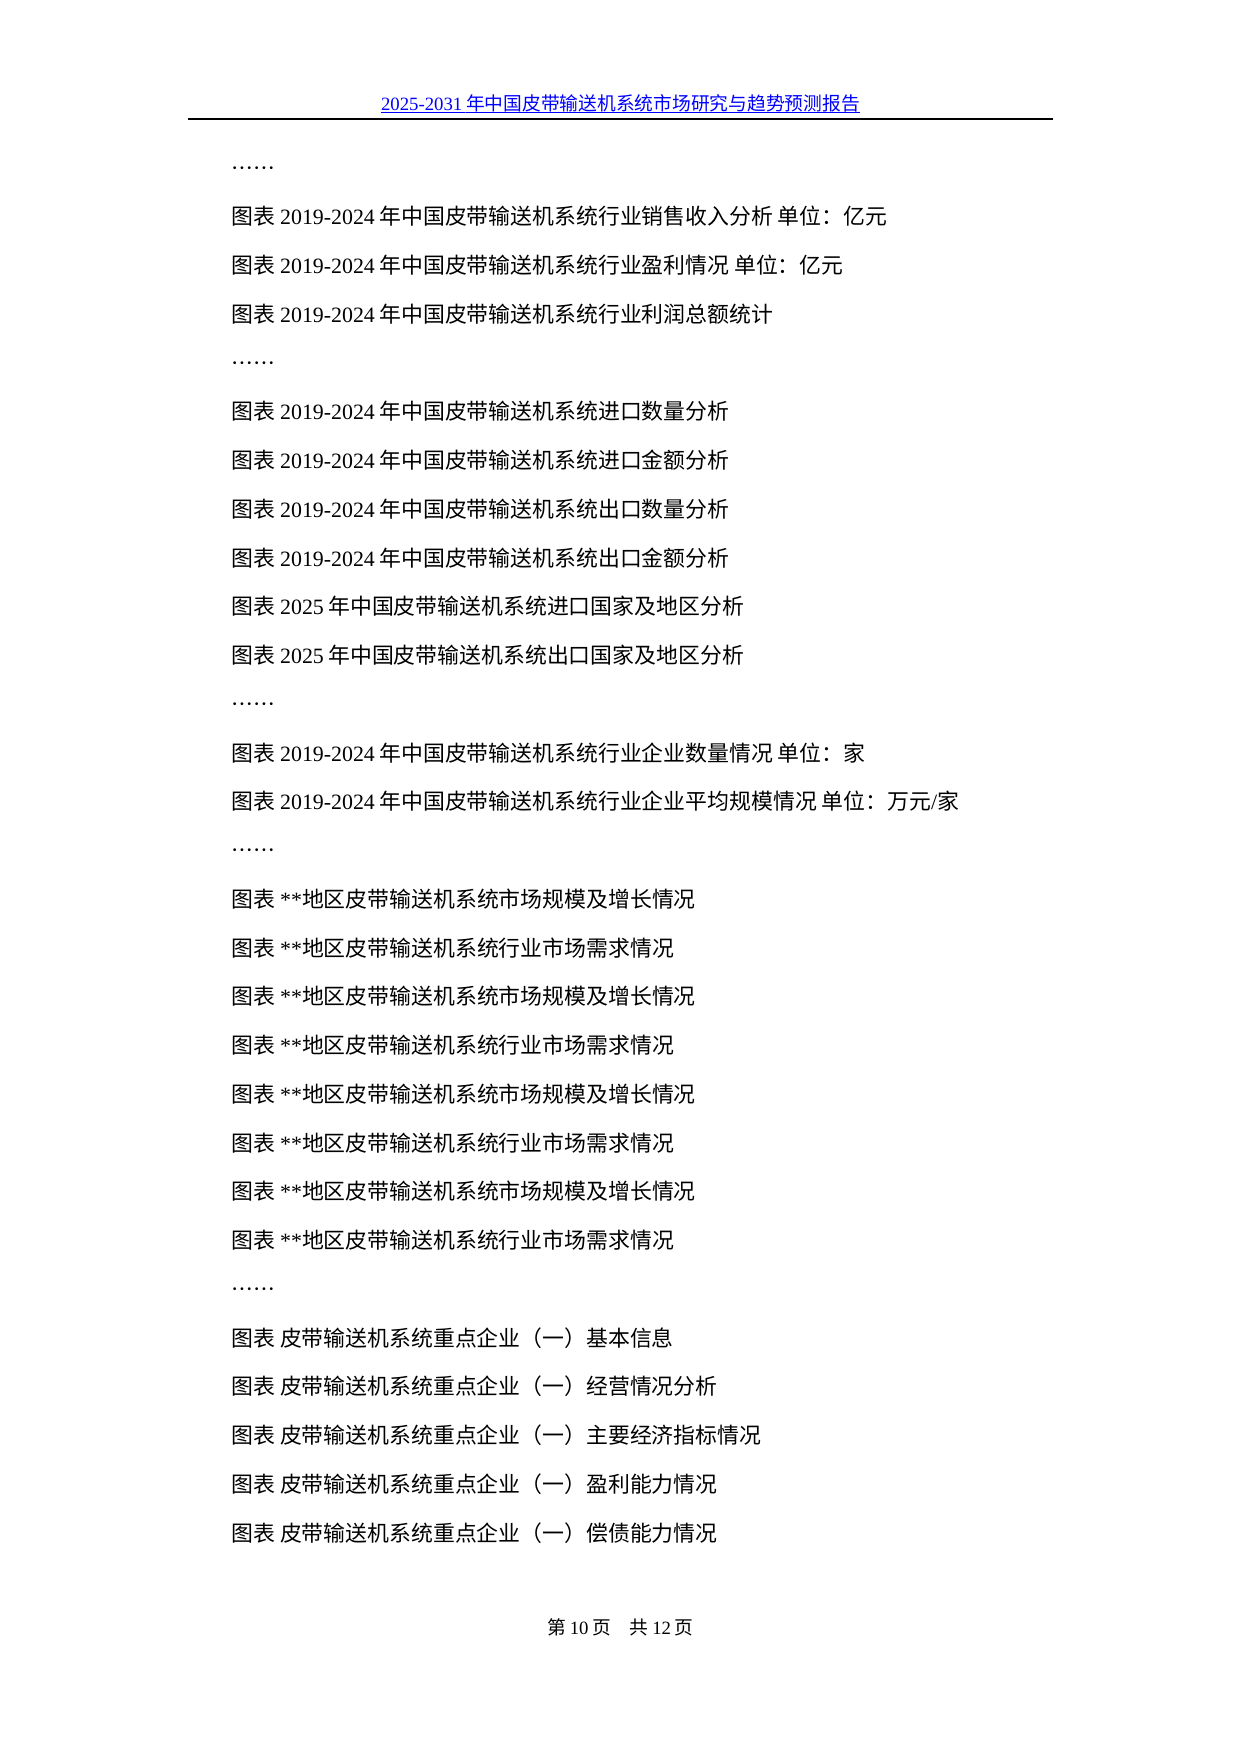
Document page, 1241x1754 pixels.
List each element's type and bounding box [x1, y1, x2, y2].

text [187, 150, 1053, 1548]
